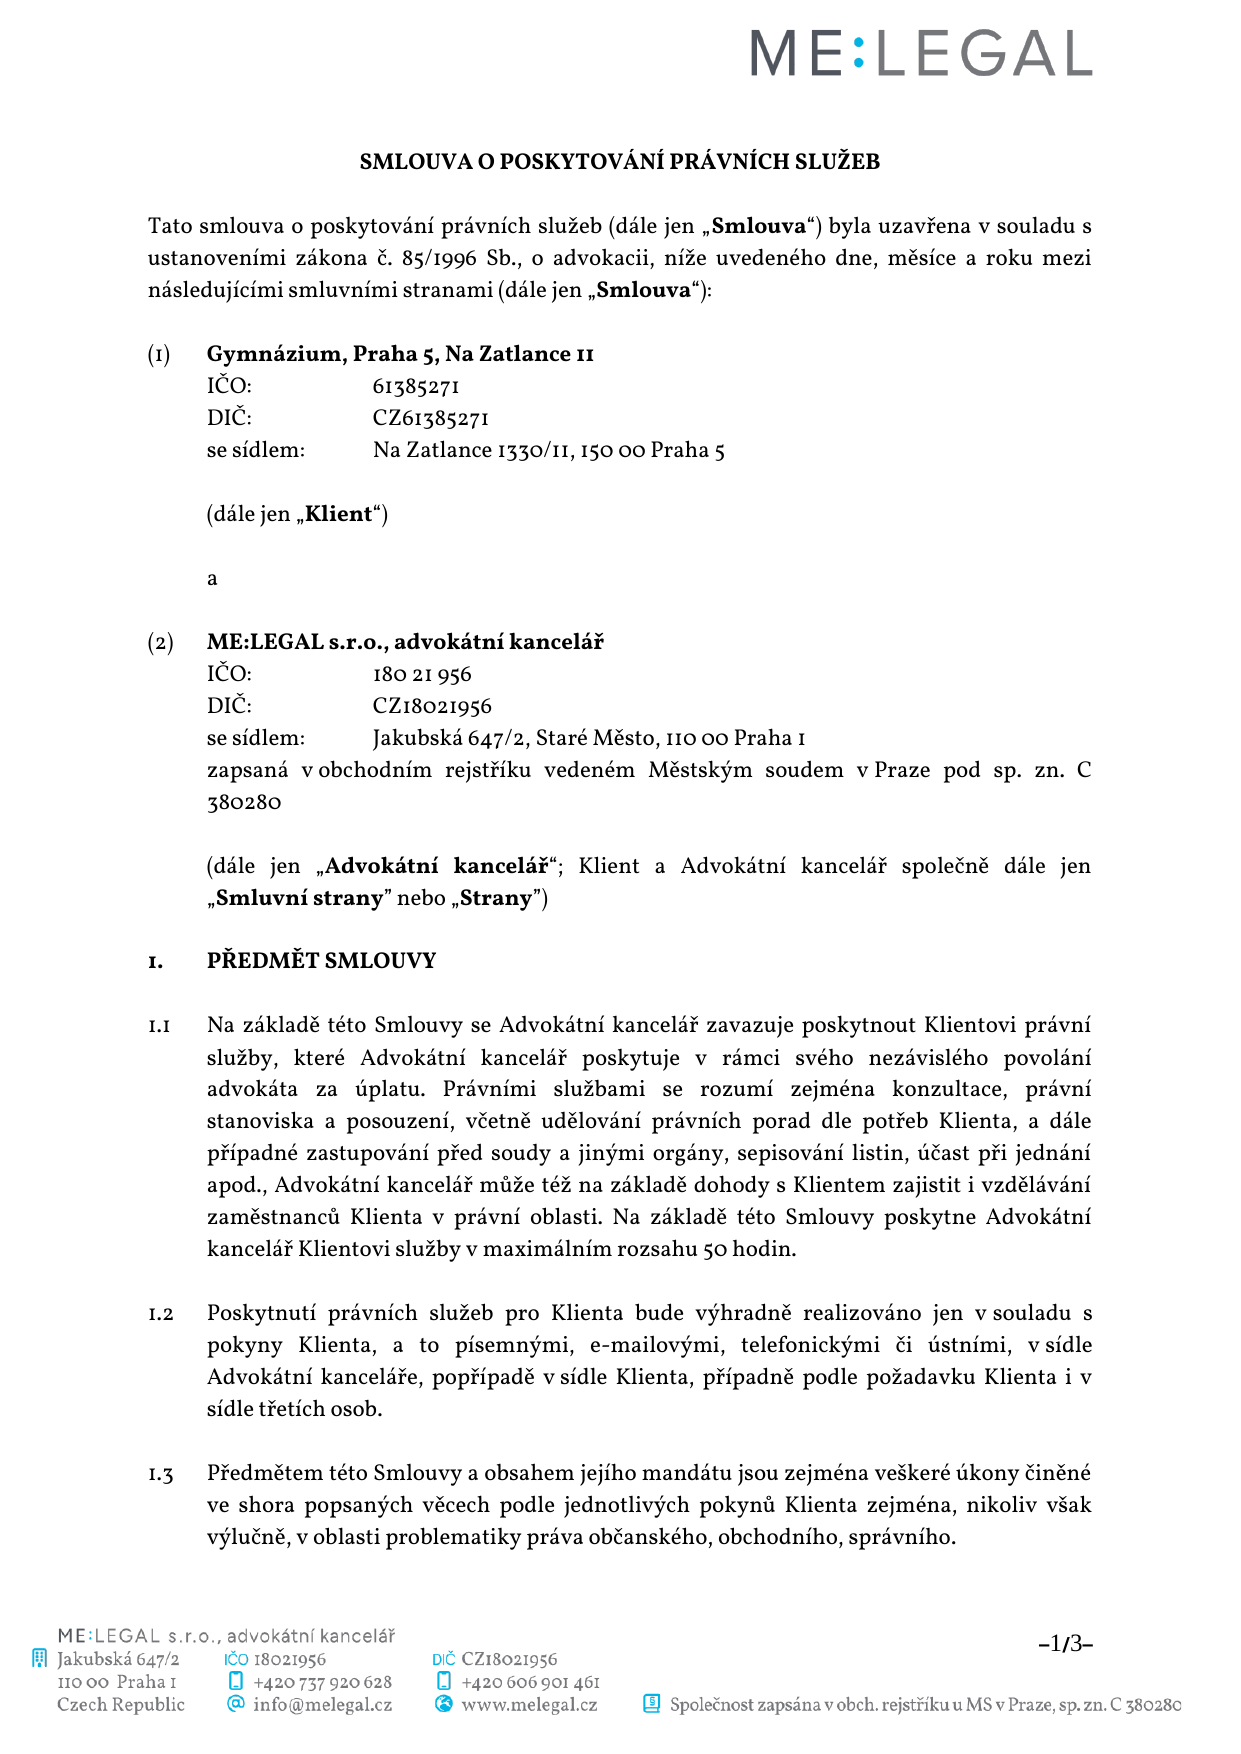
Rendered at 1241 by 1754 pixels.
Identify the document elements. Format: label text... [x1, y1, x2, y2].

list Na základě této Smlouvy se Advokátní kancelář zavazuje poskytnout Klientovi právní služby, které Advokátní kancelář poskytuje v rámci svého nezávislého povolání advokáta za úplatu. Právními službami se rozumí zejména konzultace, právní stanoviska a posouzení, včetně udělování právních porad dle potřeb Klienta, a dále případné zastupování před soudy a jinými orgány, sepisování listin, účast při jednání apod., Advokátní kancelář může též na základě dohody s Klientem zajistit i vzdělávání zaměstnanců Klienta v právní oblasti. Na základě této Smlouvy poskytne Advokátní kancelář Klientovi služby v maximálním rozsahu 50 hodin. [148, 1011, 1093, 1267]
picture [751, 29, 1093, 76]
text a [148, 563, 1093, 595]
list Předmětem této Smlouvy a obsahem jejího mandátu jsou zejména veškeré úkony činěné ve shora popsaných věcech podle jednotlivých pokynů Klienta zejména, nikoliv však výlučně, v oblasti problematiky práva občanského, obchodního, správního. [148, 1459, 1093, 1555]
text se sídlem: Na Zatlance 1330/11, 150 00 Praha 5 [207, 435, 1093, 467]
list ME:LEGAL s.r.o., advokátní kancelář [148, 627, 1093, 659]
list Poskytnutí právních služeb pro Klienta bude výhradně realizováno jen v souladu s pokyny Klienta, a to písemnými, e-mailovými, telefonickými či ústními, v sídle Advokátní kanceláře, popřípadě v sídle Klienta, případně podle požadavku Klienta i v sídle třetích osob. [148, 1299, 1093, 1427]
text DIČ: CZ61385271 [207, 403, 1093, 435]
text DIČ: CZ18021956 [148, 691, 1093, 723]
text (dále jen „Klient“) [207, 499, 1093, 531]
text (dále jen „Advokátní kancelář“; Klient a Advokátní kancelář společně dále jen „Smluvní strany” nebo „Strany”) [207, 851, 1093, 915]
picture [32, 1628, 1182, 1715]
text se sídlem: Jakubská 647/2, Staré Město, 110 00 Praha 1 [207, 723, 1093, 755]
text IČO: 180 21 956 [148, 659, 1093, 691]
text zapsaná v obchodním rejstříku vedeném Městským soudem v Praze pod sp. zn. C 380280 [207, 755, 1093, 819]
text IČO: 61385271 [207, 371, 1093, 403]
list PŘEDMĚT SMLOUVY [148, 947, 1093, 979]
text SMLOUVA O POSKYTOVÁNÍ PRÁVNÍCH SLUŽEB [148, 148, 1093, 179]
list Gymnázium, Praha 5, Na Zatlance 11 [148, 339, 1093, 371]
text Tato smlouva o poskytování právních služeb (dále jen „Smlouva“) byla uzavřena v souladu s ustanoveními zákona č. 85/1996 Sb., o advokacii, níže uvedeného dne, měsíce a roku mezi následujícími smluvními stranami (dále jen „Smlouva“): [148, 212, 1093, 307]
